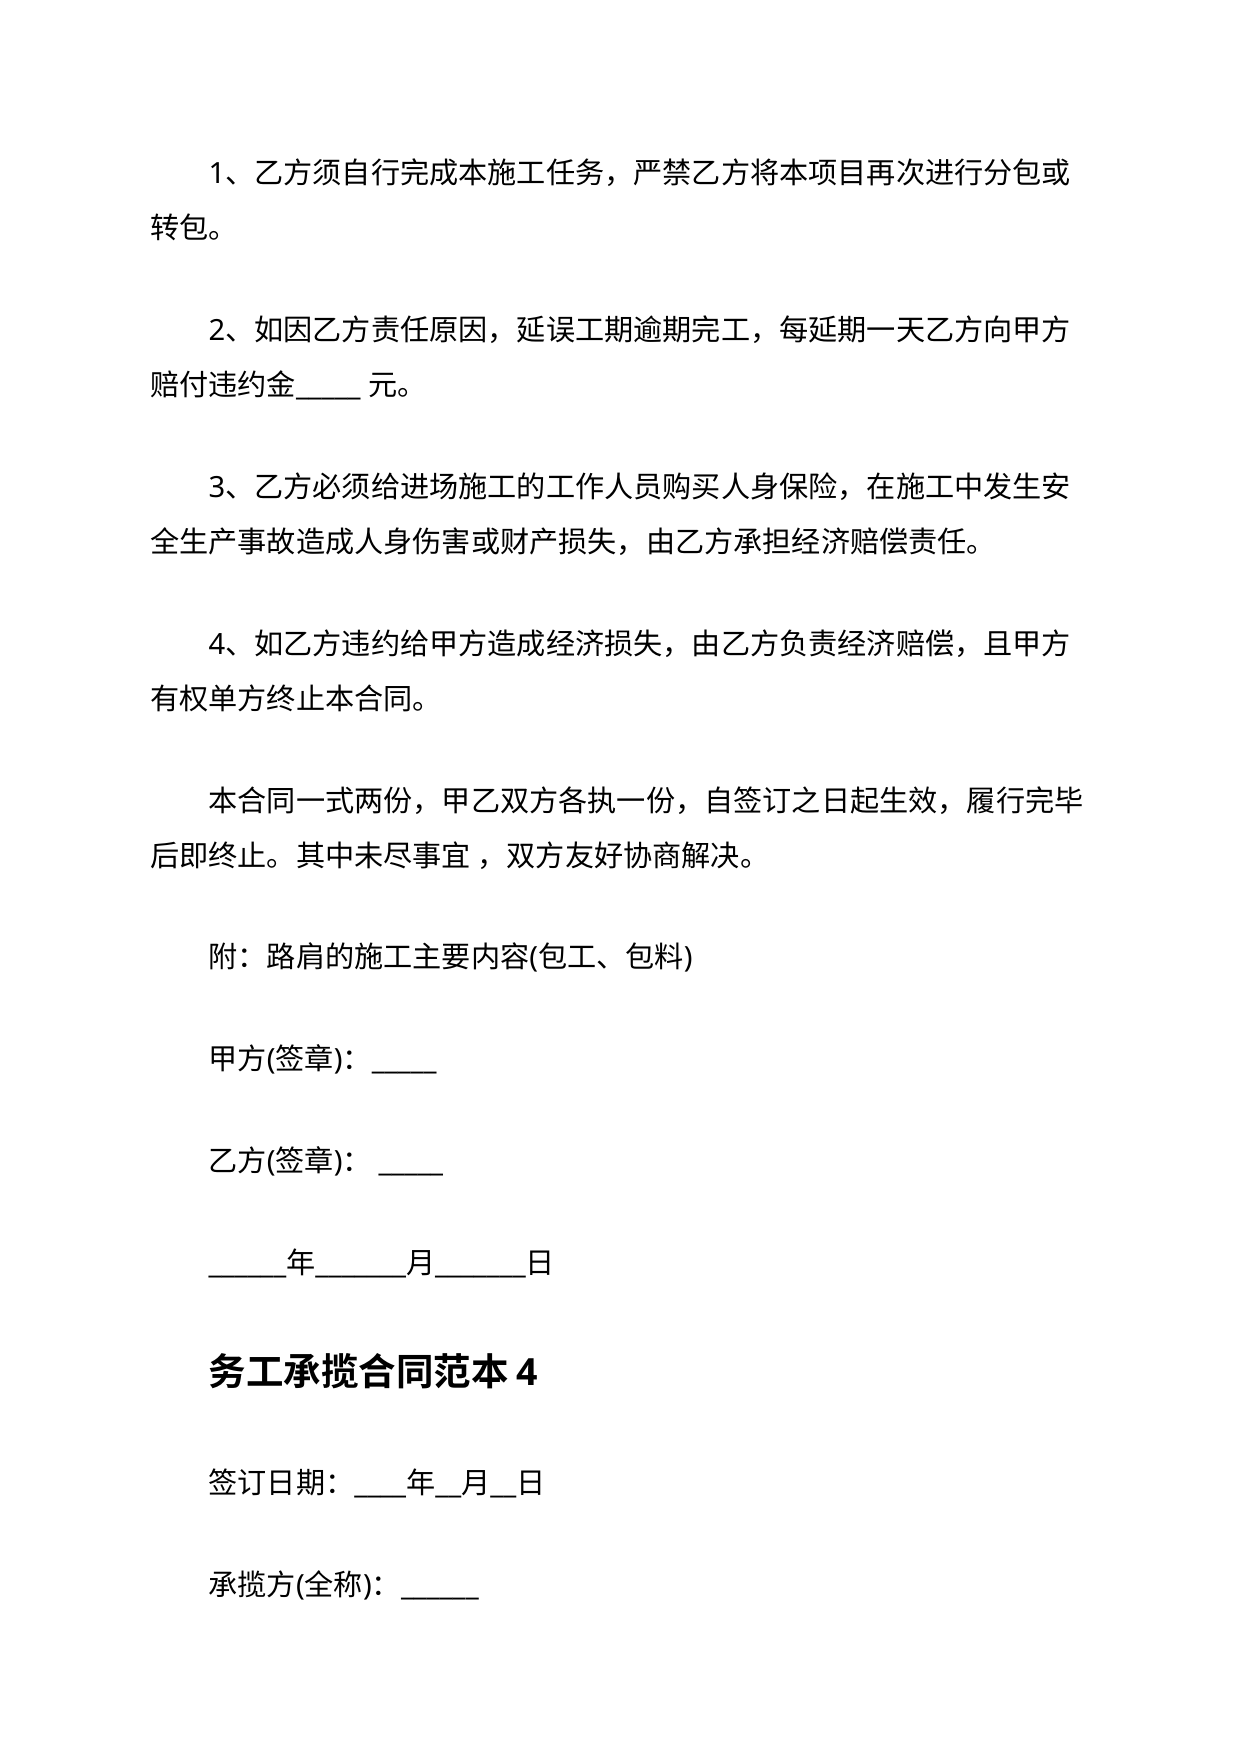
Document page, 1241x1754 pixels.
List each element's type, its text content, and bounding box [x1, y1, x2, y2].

text 承揽方(全称)：______ [150, 1561, 1090, 1604]
text 务工承揽合同范本4 [150, 1342, 1090, 1396]
text ______年_______月_______日 [150, 1240, 1090, 1282]
text 附：路肩的施工主要内容(包工、包料) [150, 934, 1090, 976]
text 乙方(签章)： _____ [150, 1138, 1090, 1180]
text 甲方(签章)：_____ [150, 1036, 1090, 1078]
text 4、如乙方违约给甲方造成经济损失，由乙方负责经济赔偿，且甲方有权单方终止本合同。 [150, 621, 1090, 718]
text 1、乙方须自行完成本施工任务，严禁乙方将本项目再次进行分包或转包。 [150, 150, 1090, 247]
text 签订日期：____年__月__日 [150, 1459, 1090, 1502]
text 3、乙方必须给进场施工的工作人员购买人身保险，在施工中发生安全生产事故造成人身伤害或财产损失，由乙方承担经济赔偿责任。 [150, 464, 1090, 561]
text 2、如因乙方责任原因，延误工期逾期完工，每延期一天乙方向甲方赔付违约金_____ 元。 [150, 307, 1090, 404]
text 本合同一式两份，甲乙双方各执一份，自签订之日起生效，履行完毕后即终止。其中未尽事宜 ，双方友好协商解决。 [150, 777, 1090, 874]
